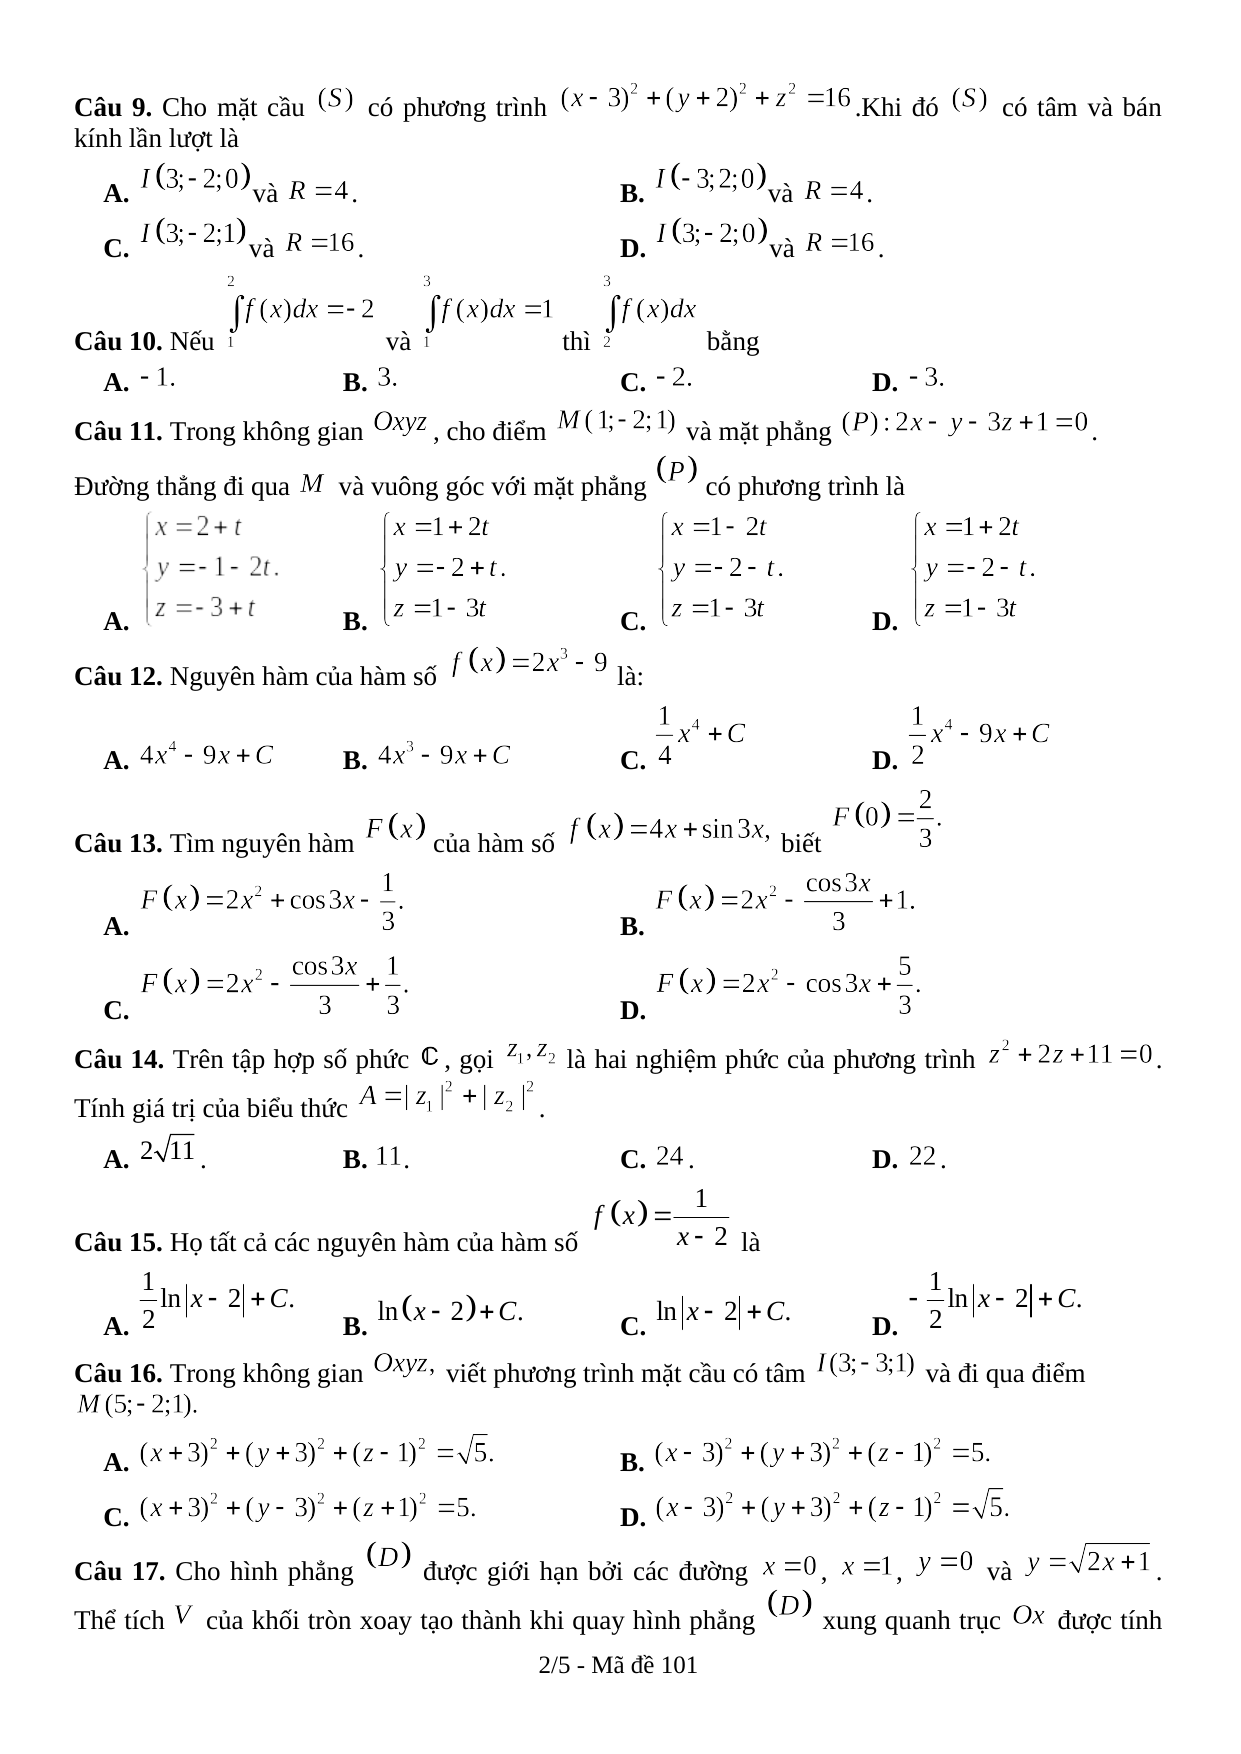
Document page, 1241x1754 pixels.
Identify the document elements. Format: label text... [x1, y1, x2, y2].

text Câu 10. Nếu và thì bằng [74, 269, 1162, 356]
text A. B. C. D. [74, 507, 1162, 636]
text Câu 11. Trong không gian , cho điểm và mặt phẳng . [74, 403, 1162, 447]
text Đường thẳng đi qua và vuông góc với mặt phẳng có phương trình là [74, 453, 1162, 501]
text Câu 14. Trên tập hợp số phức , gọi là hai nghiệm phức của phương trình . Tính giá trị của biểu thức . [74, 1031, 1162, 1123]
text A. B. C. D. [74, 1263, 1162, 1341]
text A. và . B. và . [74, 160, 1162, 208]
text Câu 15. Họ tất cả các nguyên hàm của hàm số là [74, 1180, 1162, 1257]
text A. B. C. D. [74, 362, 1162, 397]
text Câu 16. Trong không gian viết phương trình mặt cầu có tâm và đi qua điểm [74, 1347, 1162, 1423]
text Câu 13. Tìm nguyên hàm của hàm số biết [74, 781, 1162, 858]
text A. B. [74, 864, 1162, 942]
text C. và . D. và . [74, 214, 1162, 263]
text C. D. [74, 948, 1162, 1025]
text A. . B. . C. . D. . [74, 1129, 1162, 1174]
text C. D. [74, 1484, 1162, 1532]
text Câu 9. Cho mặt cầu có phương trình .Khi đó có tâm và bán kính lần lượt là [74, 77, 1162, 154]
text A. B. [74, 1429, 1162, 1477]
text A. B. C. D. [74, 698, 1162, 775]
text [74, 1538, 1162, 1635]
text Câu 12. Nguyên hàm của hàm số là: [74, 642, 1162, 692]
